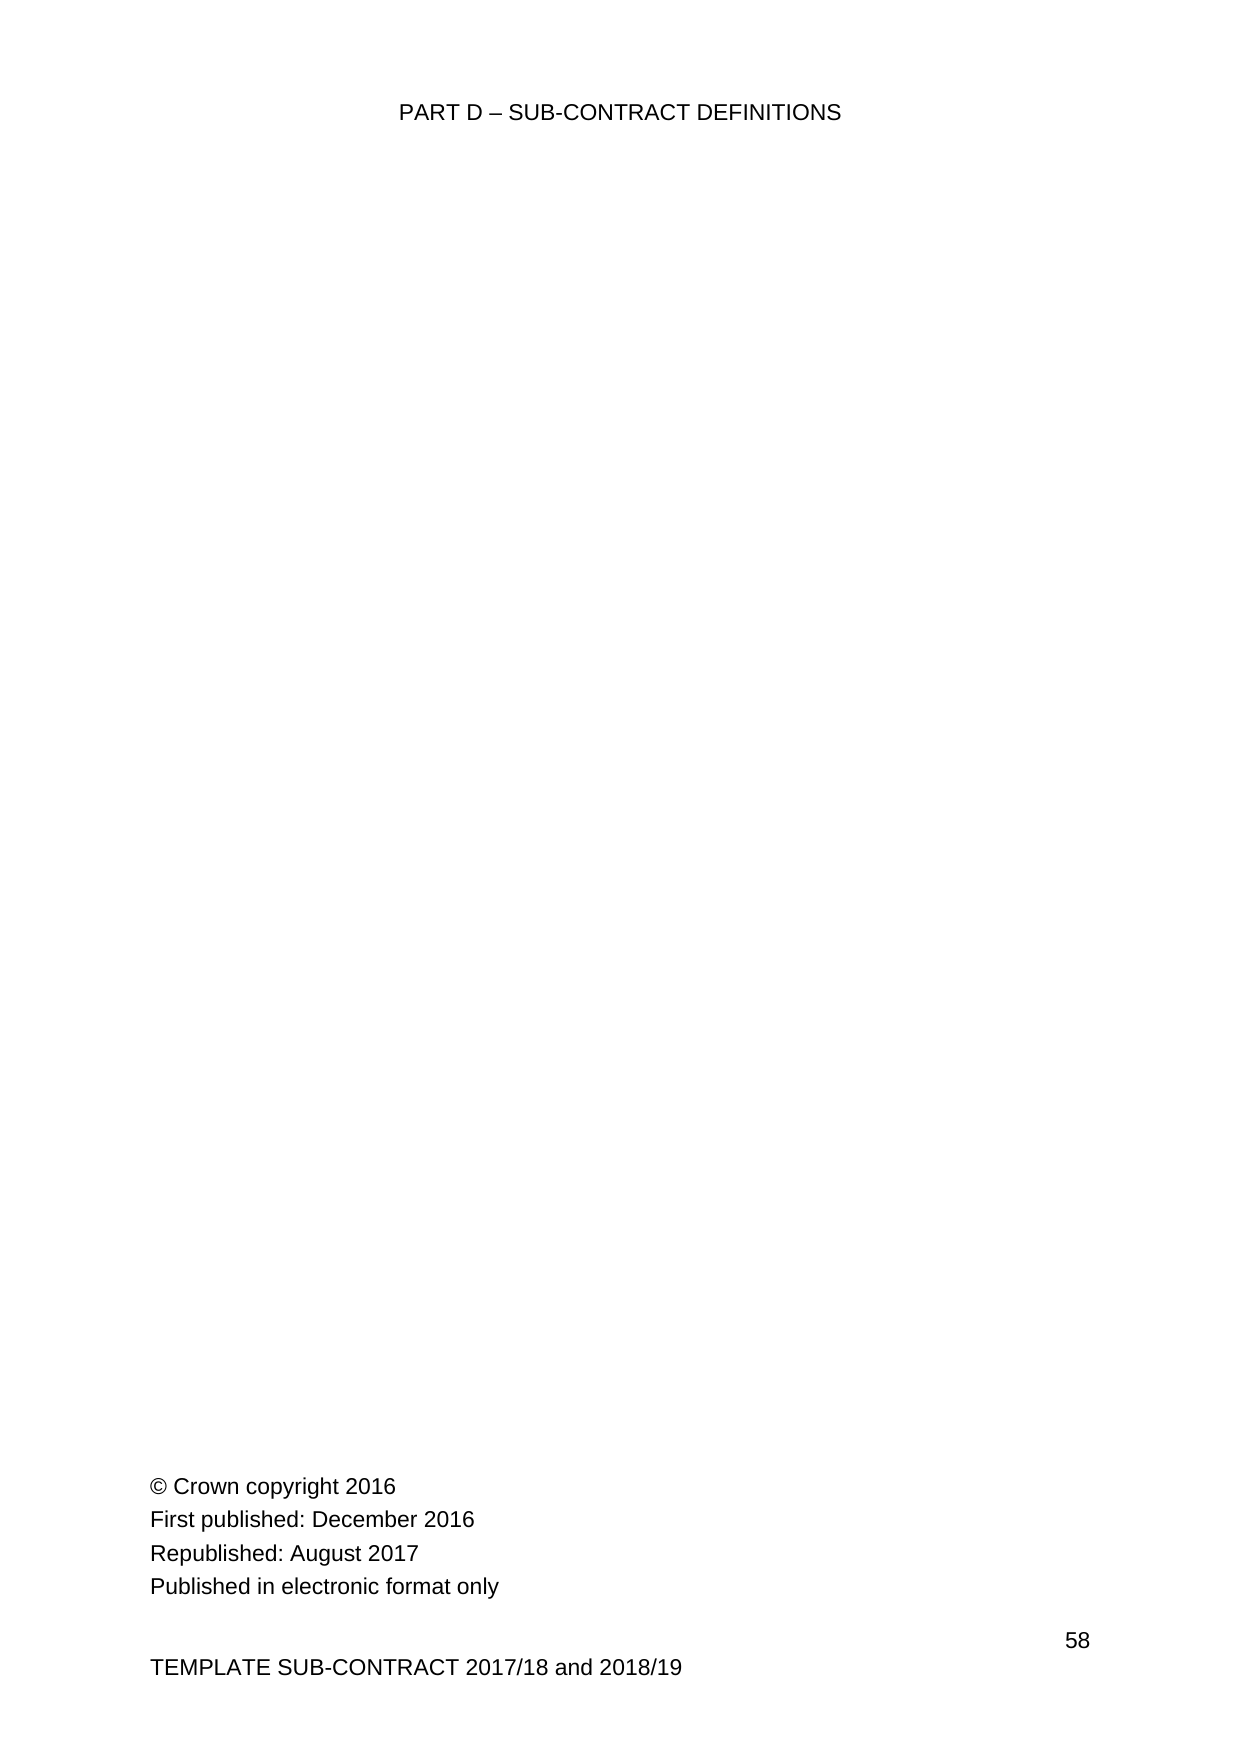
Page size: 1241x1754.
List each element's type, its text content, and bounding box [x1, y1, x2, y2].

text Republished: August 2017 [150, 1534, 1090, 1568]
text First published: December 2016 [150, 1501, 1090, 1534]
text © Crown copyright 2016 [150, 1468, 1090, 1501]
text Published in electronic format only [150, 1568, 1090, 1601]
